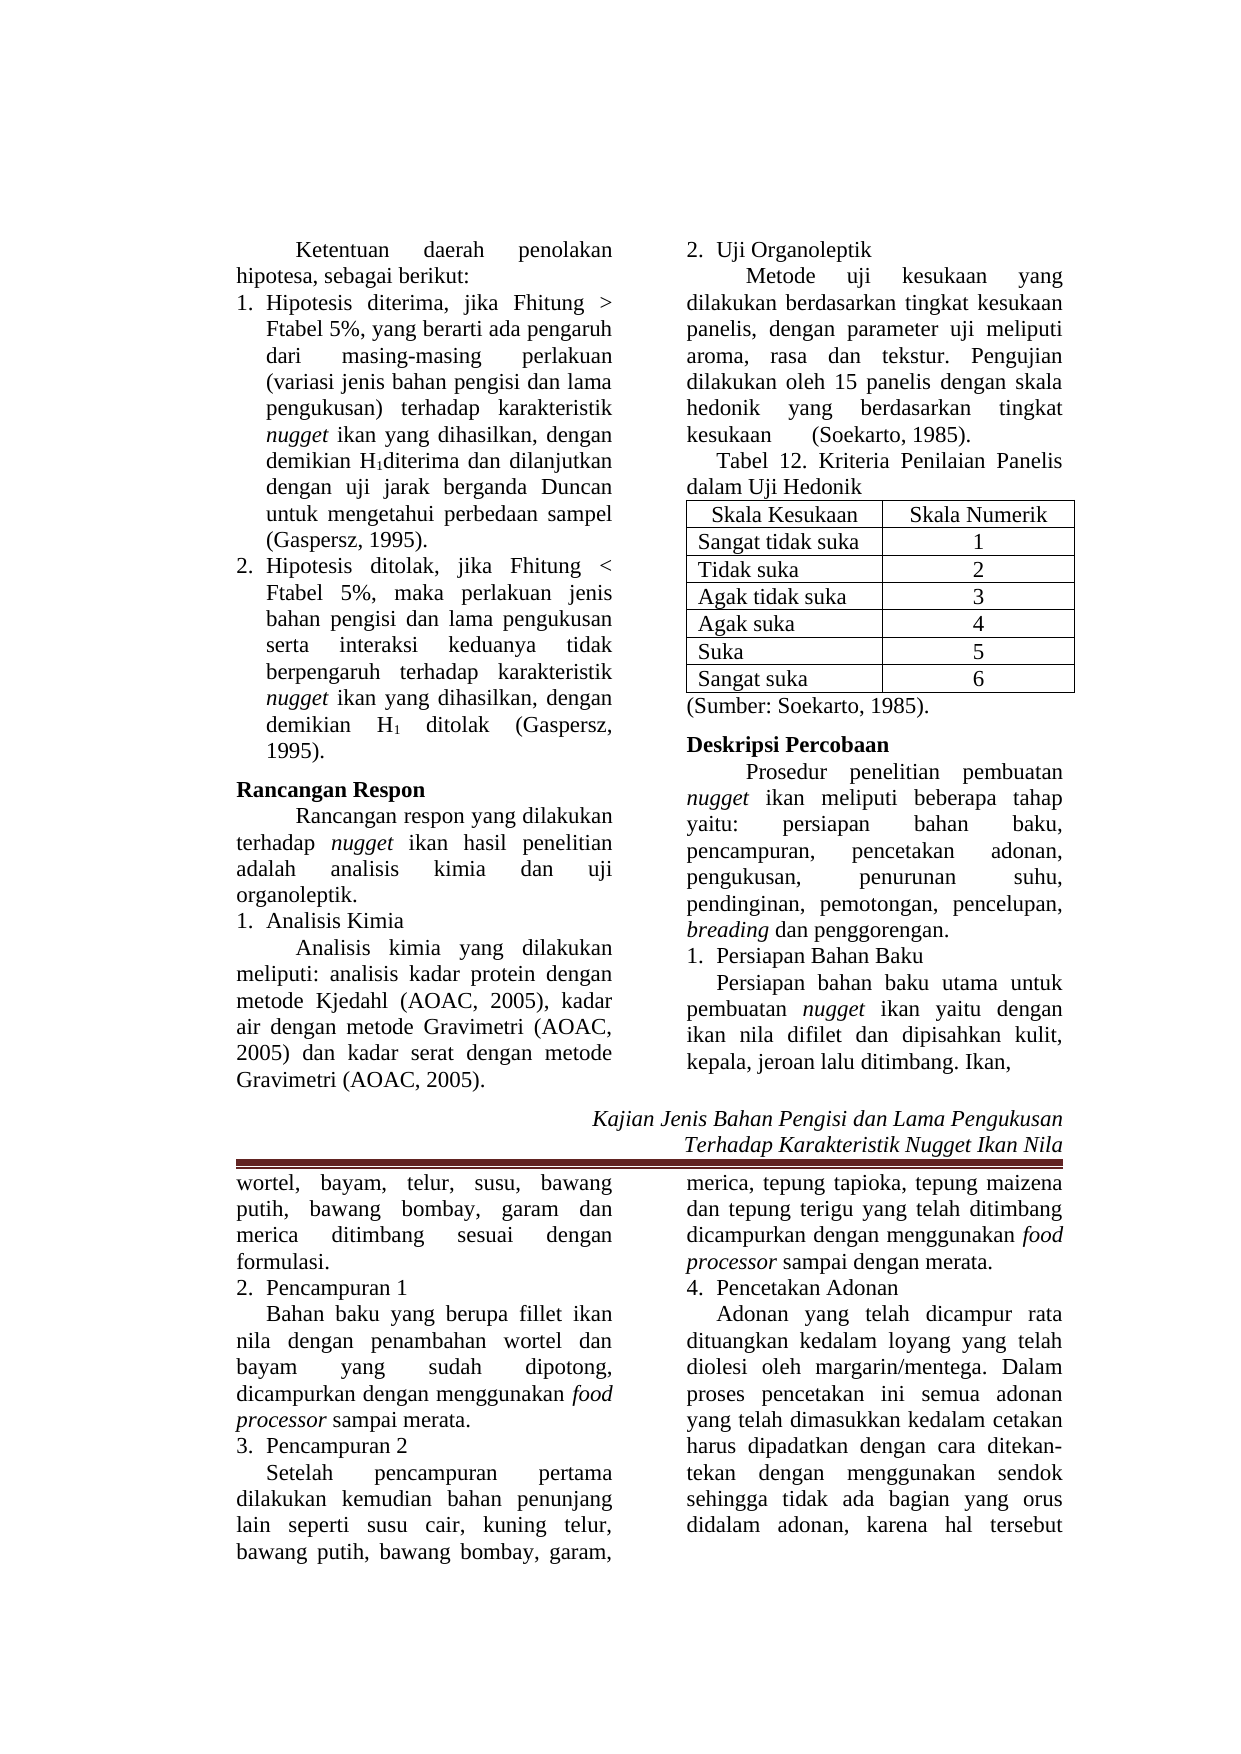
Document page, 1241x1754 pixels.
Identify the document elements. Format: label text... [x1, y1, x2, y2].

text Prosedur penelitian pembuatan nugget ikan meliputi beberapa tahap yaitu: persiapan bahan baku, pencampuran, pencetakan adonan, pengukusan, penurunan suhu, pendinginan, pemotongan, pencelupan, breading dan penggorengan. [686, 758, 1063, 942]
text Deskripsi Percobaan [686, 731, 1063, 758]
list Analisis Kimia [236, 908, 613, 934]
list Uji Organoleptik [686, 236, 1063, 263]
table_cell Tidak suka [687, 556, 882, 582]
table_cell 4 [883, 610, 1074, 637]
list Persiapan Bahan Baku [686, 942, 1063, 969]
text Ketentuan daerah penolakan hipotesa, sebagai berikut: [236, 236, 613, 289]
table_cell 5 [883, 638, 1074, 664]
table_cell 6 [883, 665, 1074, 692]
text Bahan baku yang berupa fillet ikan nila dengan penambahan wortel dan bayam yang sudah dipotong, dicampurkan dengan menggunakan food processor sampai merata. [236, 1301, 613, 1432]
text Analisis kimia yang dilakukan meliputi: analisis kadar protein dengan metode Kjedahl (AOAC, 2005), kadar air dengan metode Gravimetri (AOAC, 2005) dan kadar serat dengan metode Gravimetri (AOAC, 2005). [236, 934, 613, 1092]
text Rancangan Respon [236, 776, 613, 802]
text Terhadap Karakteristik Nugget Ikan Nila [236, 1131, 1063, 1159]
list Hipotesis diterima, jika Fhitung > Ftabel 5%, yang berarti ada pengaruh dari masing-masing perlakuan (variasi jenis bahan pengisi dan lama pengukusan) terhadap karakteristik nugget ikan yang dihasilkan, dengan demikian H1diterima dan dilanjutkan dengan uji jarak berganda Duncan untuk mengetahui perbedaan sampel (Gaspersz, 1995). [236, 289, 613, 552]
table_header Skala Kesukaan [687, 501, 882, 527]
table_cell Suka [687, 638, 882, 664]
table_cell Agak tidak suka [687, 583, 882, 609]
text Setelah pencampuran pertama dilakukan kemudian bahan penunjang lain seperti susu cair, kuning telur, bawang putih, bawang bombay, garam, merica, tepung tapioka, tepung maizena dan tepung terigu yang telah ditimbang dicampurkan dengan menggunakan food processor sampai dengan merata. [686, 1169, 1063, 1274]
list Persiapan bahan baku utama untuk pembuatan nugget ikan yaitu dengan ikan nila difilet dan dipisahkan kulit, kepala, jeroan lalu ditimbang. Ikan, [686, 969, 1063, 1074]
list Pencampuran 1 [236, 1274, 613, 1301]
text wortel, bayam, telur, susu, bawang putih, bawang bombay, garam dan merica ditimbang sesuai dengan formulasi. [236, 1169, 613, 1274]
text Kajian Jenis Bahan Pengisi dan Lama Pengukusan [236, 1104, 1063, 1131]
text (Sumber: Soekarto, 1985). [686, 693, 1063, 719]
text Rancangan respon yang dilakukan terhadap nugget ikan hasil penelitian adalah analisis kimia dan uji organoleptik. [236, 802, 613, 908]
table_cell 1 [883, 528, 1074, 554]
list Pencampuran 2 [236, 1432, 613, 1459]
table_cell Sangat suka [687, 665, 882, 692]
text Tabel 12. Kriteria Penilaian Panelis dalam Uji Hedonik [686, 447, 1063, 500]
table_cell Sangat tidak suka [687, 528, 882, 554]
list Hipotesis ditolak, jika Fhitung < Ftabel 5%, maka perlakuan jenis bahan pengisi dan lama pengukusan serta interaksi keduanya tidak berpengaruh terhadap karakteristik nugget ikan yang dihasilkan, dengan demikian H1 ditolak (Gaspersz, 1995). [236, 552, 613, 763]
table_cell Agak suka [687, 610, 882, 637]
text Setelah pencampuran pertama dilakukan kemudian bahan penunjang lain seperti susu cair, kuning telur, bawang putih, bawang bombay, garam, merica, tepung tapioka, tepung maizena dan tepung terigu yang telah ditimbang dicampurkan dengan menggunakan food processor sampai dengan merata. [236, 1459, 613, 1564]
text Metode uji kesukaan yang dilakukan berdasarkan tingkat kesukaan panelis, dengan parameter uji meliputi aroma, rasa dan tekstur. Pengujian dilakukan oleh 15 panelis dengan skala hedonik yang berdasarkan tingkat kesukaan (Soekarto, 1985). [686, 263, 1063, 447]
table_cell 2 [883, 556, 1074, 582]
table_cell 3 [883, 583, 1074, 609]
table_header Skala Numerik [883, 501, 1074, 527]
list Pencetakan Adonan [686, 1274, 1063, 1301]
